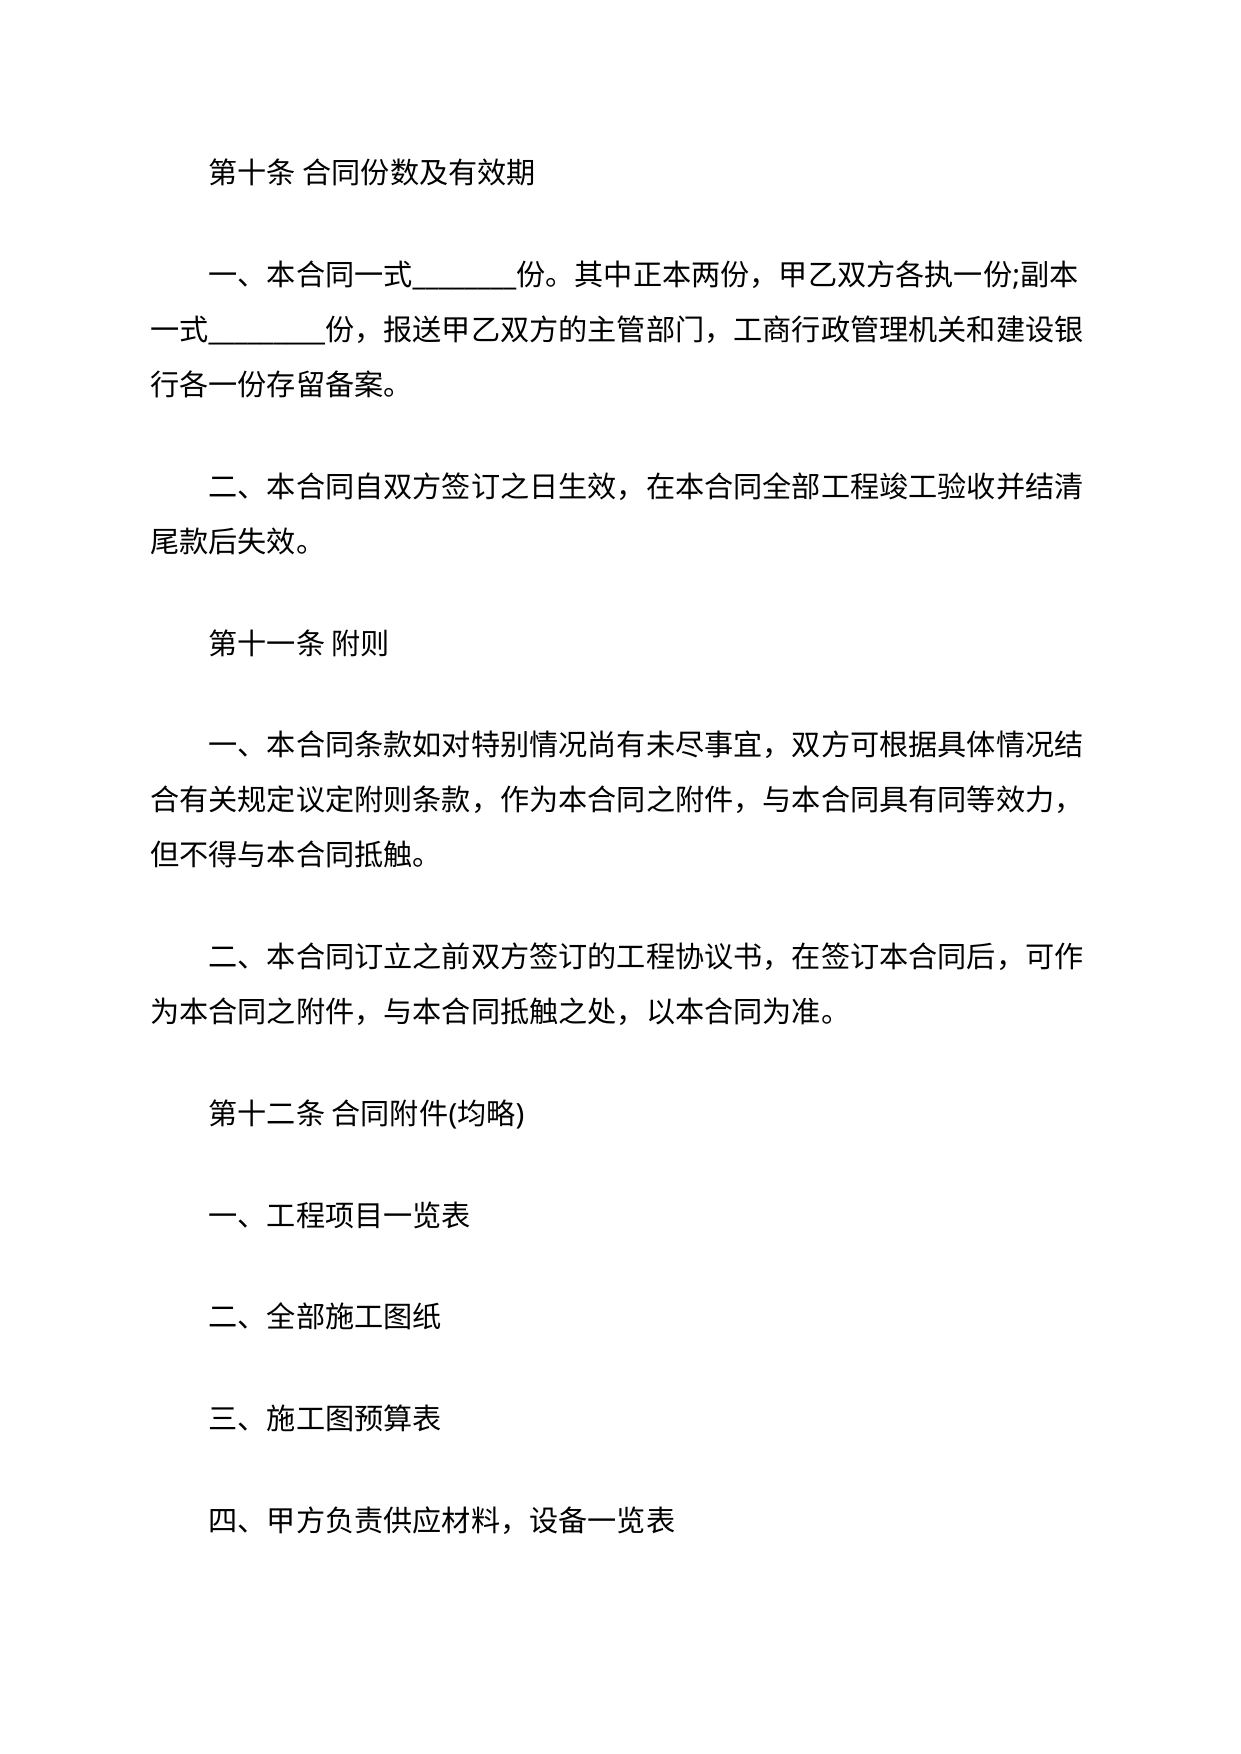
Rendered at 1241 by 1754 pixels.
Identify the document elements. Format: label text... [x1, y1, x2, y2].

text 三、施工图预算表 [150, 1396, 1090, 1438]
text 第十二条 合同附件(均略) [150, 1090, 1090, 1133]
text 一、本合同一式________份。其中正本两份，甲乙双方各执一份;副本一式_________份，报送甲乙双方的主管部门，工商行政管理机关和建设银行各一份存留备案。 [150, 252, 1090, 404]
text 二、全部施工图纸 [150, 1294, 1090, 1336]
text 二、本合同订立之前双方签订的工程协议书，在签订本合同后，可作为本合同之附件，与本合同抵触之处，以本合同为准。 [150, 933, 1090, 1031]
text 第十条 合同份数及有效期 [150, 150, 1090, 192]
text 二、本合同自双方签订之日生效，在本合同全部工程竣工验收并结清尾款后失效。 [150, 463, 1090, 561]
text 四、甲方负责供应材料，设备一览表 [150, 1497, 1090, 1540]
text 一、工程项目一览表 [150, 1192, 1090, 1234]
text 一、本合同条款如对特别情况尚有未尽事宜，双方可根据具体情况结合有关规定议定附则条款，作为本合同之附件，与本合同具有同等效力，但不得与本合同抵触。 [150, 722, 1090, 874]
text 第十一条 附则 [150, 620, 1090, 662]
